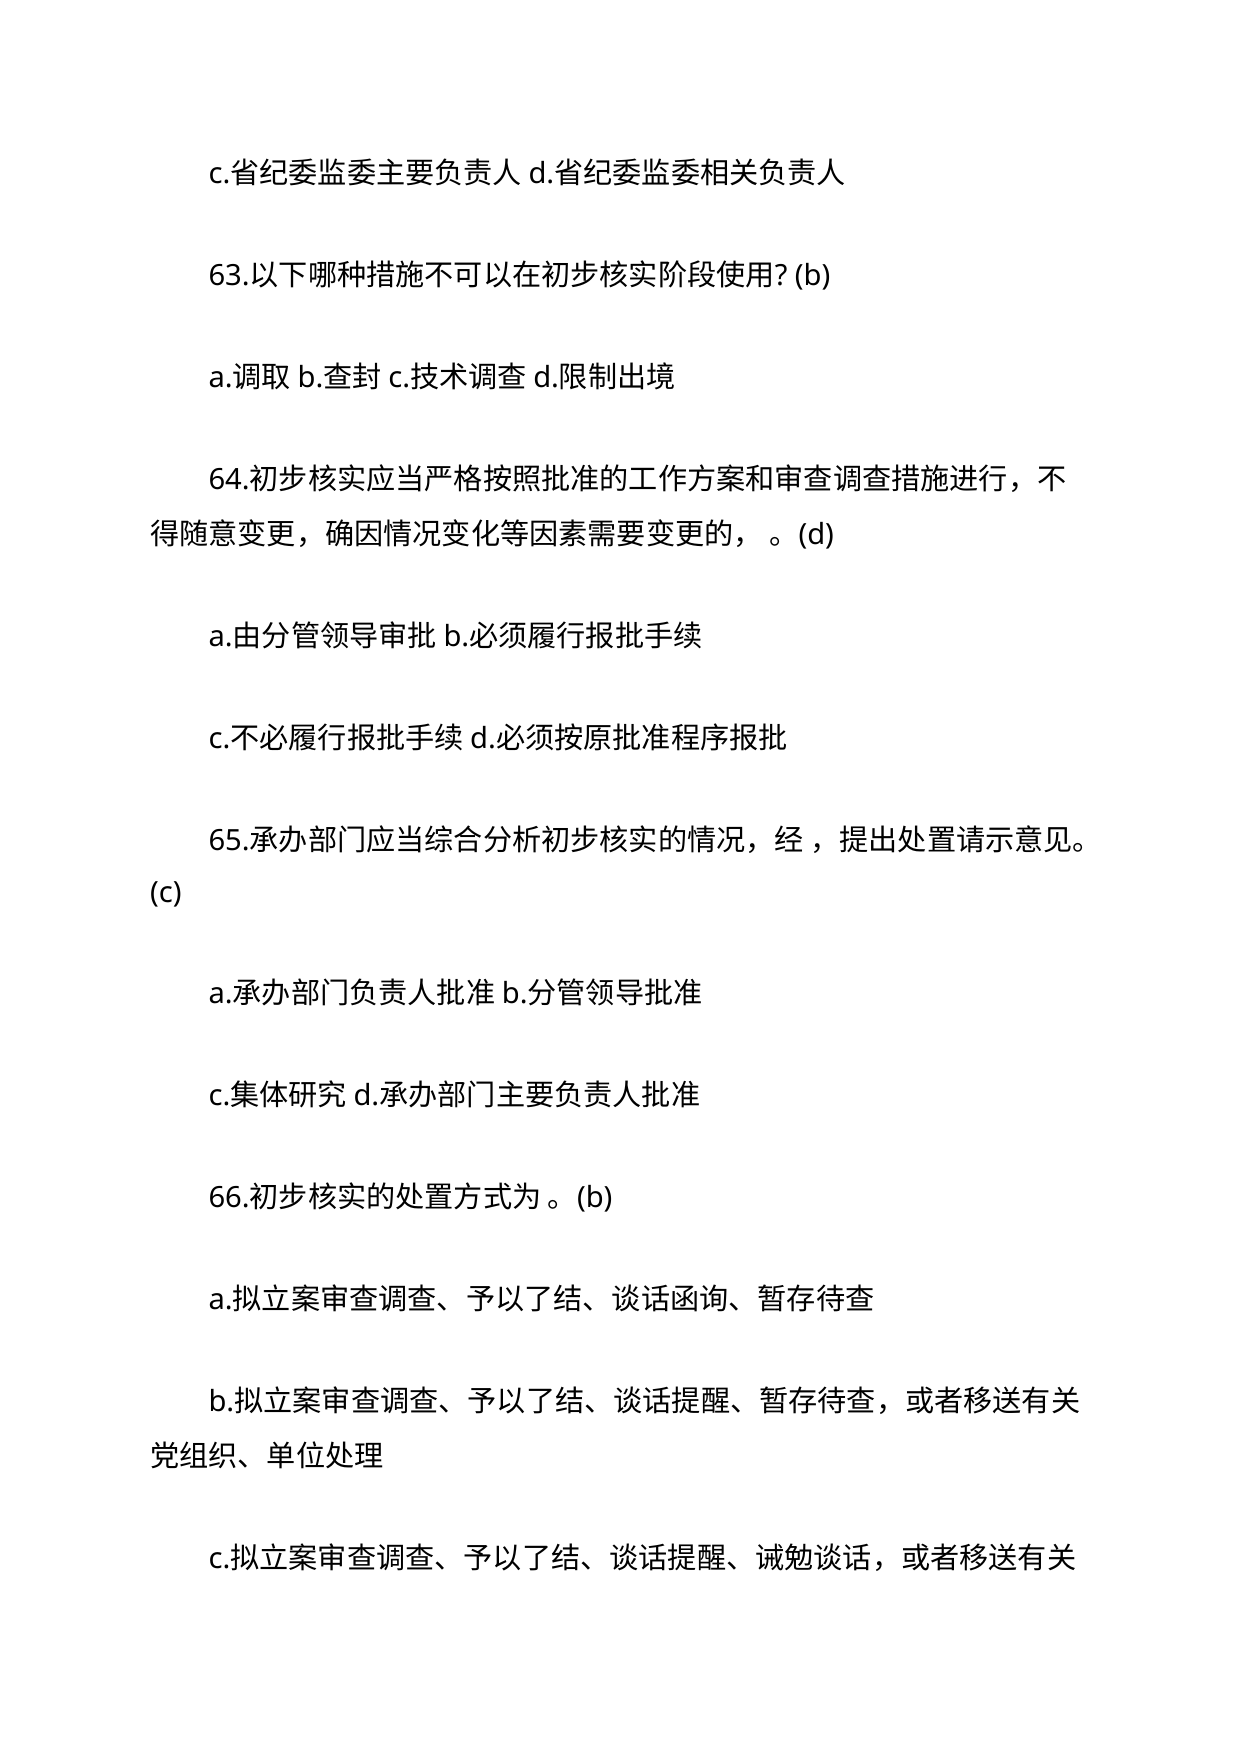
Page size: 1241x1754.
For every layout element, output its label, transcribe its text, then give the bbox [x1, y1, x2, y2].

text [150, 1534, 1090, 1577]
text 65.承办部门应当综合分析初步核实的情况，经 ，提出处置请示意见。(c) [150, 817, 1090, 911]
text a.由分管领导审批 b.必须履行报批手续 [150, 613, 1090, 655]
text b.拟立案审查调查、予以了结、谈话提醒、暂存待查，或者移送有关党组织、单位处理 [150, 1377, 1090, 1475]
text a.拟立案审查调查、予以了结、谈话函询、暂存待查 [150, 1276, 1090, 1318]
text 64.初步核实应当严格按照批准的工作方案和审查调查措施进行，不得随意变更，确因情况变化等因素需要变更的， 。(d) [150, 456, 1090, 553]
text 66.初步核实的处置方式为 。(b) [150, 1173, 1090, 1216]
text c.省纪委监委主要负责人 d.省纪委监委相关负责人 [150, 150, 1090, 192]
text 63.以下哪种措施不可以在初步核实阶段使用? (b) [150, 252, 1090, 294]
text a.承办部门负责人批准 b.分管领导批准 [150, 969, 1090, 1012]
text a.调取 b.查封 c.技术调查 d.限制出境 [150, 354, 1090, 396]
text c.集体研究 d.承办部门主要负责人批准 [150, 1072, 1090, 1114]
text c.不必履行报批手续 d.必须按原批准程序报批 [150, 715, 1090, 757]
